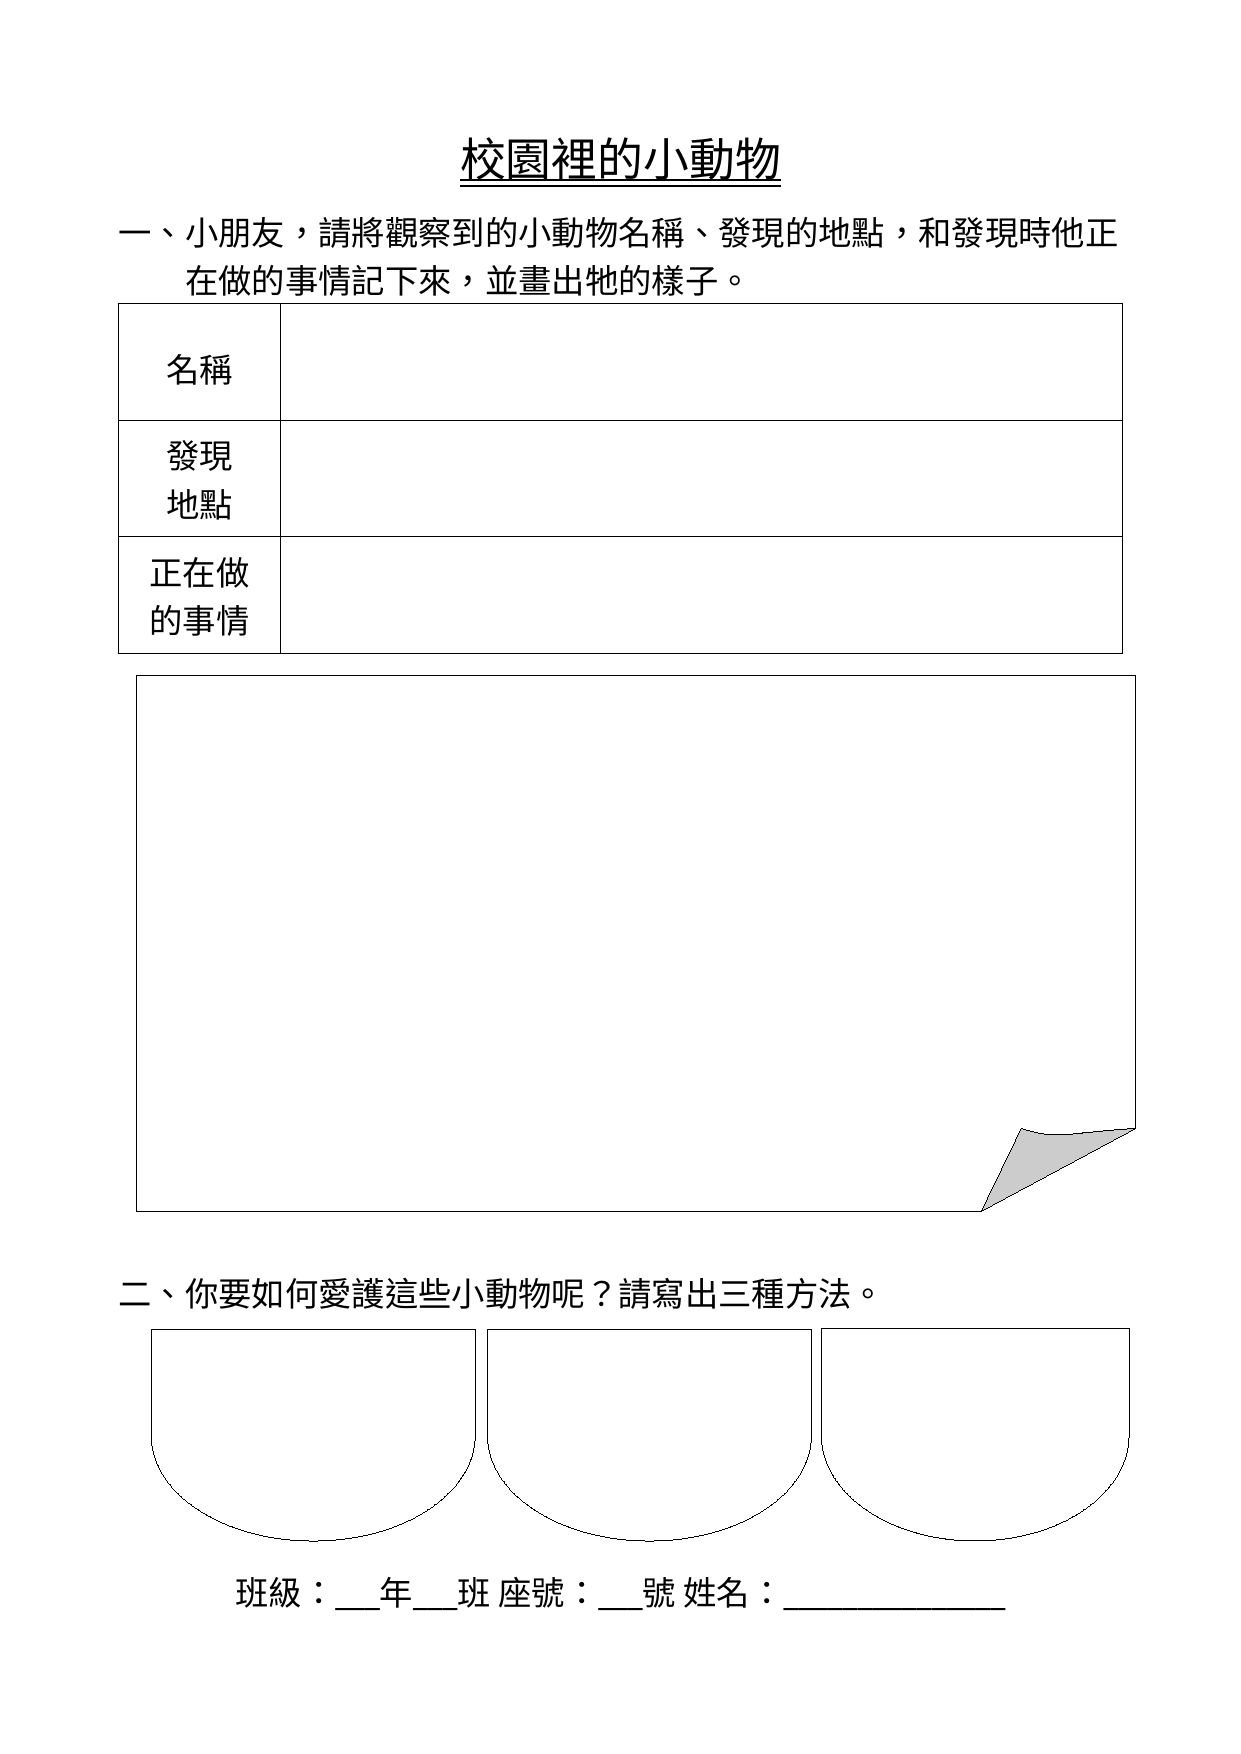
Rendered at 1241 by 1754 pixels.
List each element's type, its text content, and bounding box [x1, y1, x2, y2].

table_cell [281, 421, 1122, 536]
text 班級：___年___班 座號：___號 姓名：_______________ [118, 1554, 1122, 1629]
text 校園裡的小動物 [118, 119, 1122, 194]
table_cell 發現 地點 [119, 421, 280, 536]
table_header [281, 304, 1122, 419]
table_cell [281, 537, 1122, 653]
text 二、你要如何愛護這些小動物呢？請寫出三種方法。 [118, 1254, 1122, 1329]
table_cell 正在做 的事情 [119, 537, 280, 653]
text 一、小朋友，請將觀察到的小動物名稱、發現的地點，和發現時他正在做的事情記下來，並畫出牠的樣子。 [118, 206, 1122, 303]
table_header 名稱 [119, 304, 280, 419]
